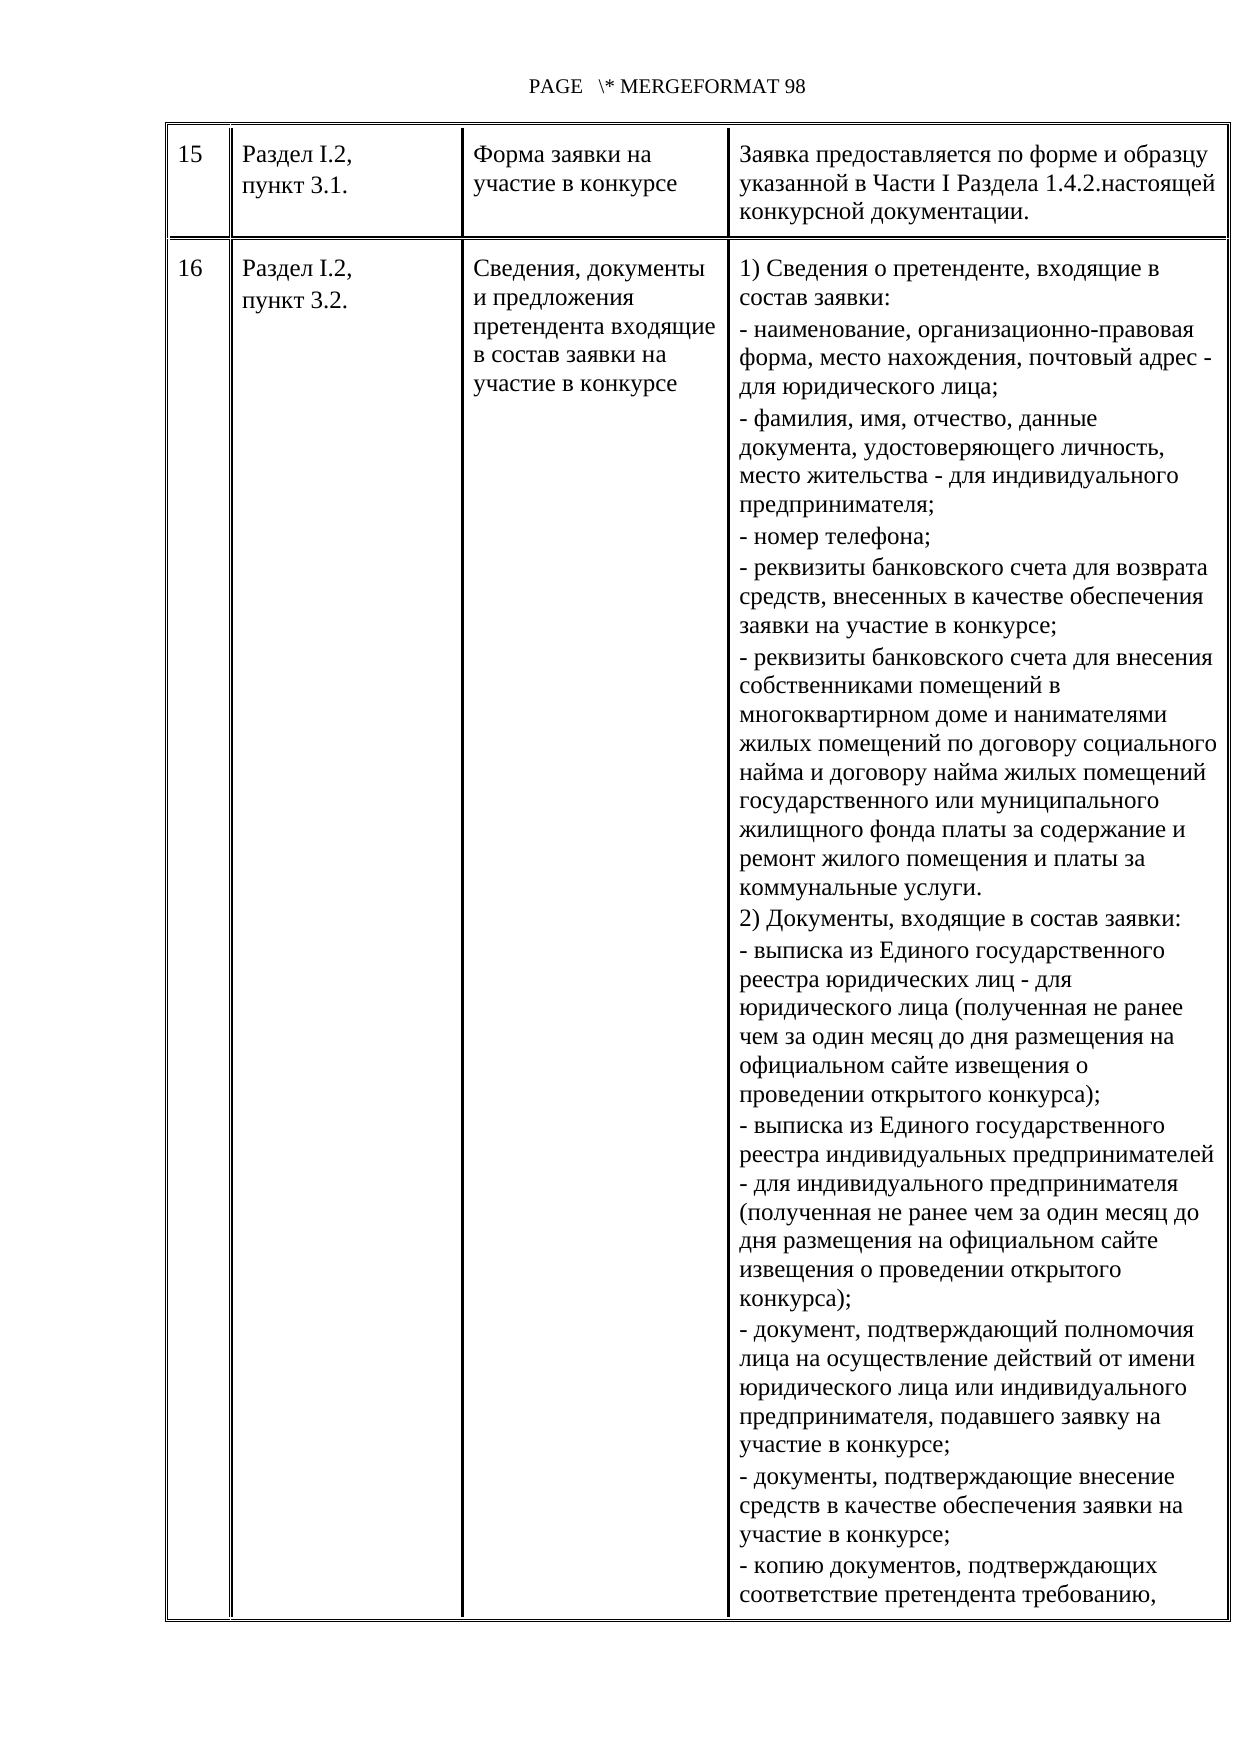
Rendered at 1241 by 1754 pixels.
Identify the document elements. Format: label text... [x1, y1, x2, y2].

table_cell 15 [166, 123, 231, 236]
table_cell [462, 240, 728, 1619]
table_cell Форма заявки на участие в конкурсе [462, 125, 728, 236]
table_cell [728, 236, 1228, 1619]
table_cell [231, 240, 462, 1619]
table_cell Раздел I.2, пункт 3.1. [231, 125, 462, 236]
table_cell Заявка предоставляется по форме и образцу указанной в Части I Раздела 1.4.2.настоящей конкурсной документации. [728, 125, 1227, 236]
table_cell 16 [168, 236, 231, 1619]
